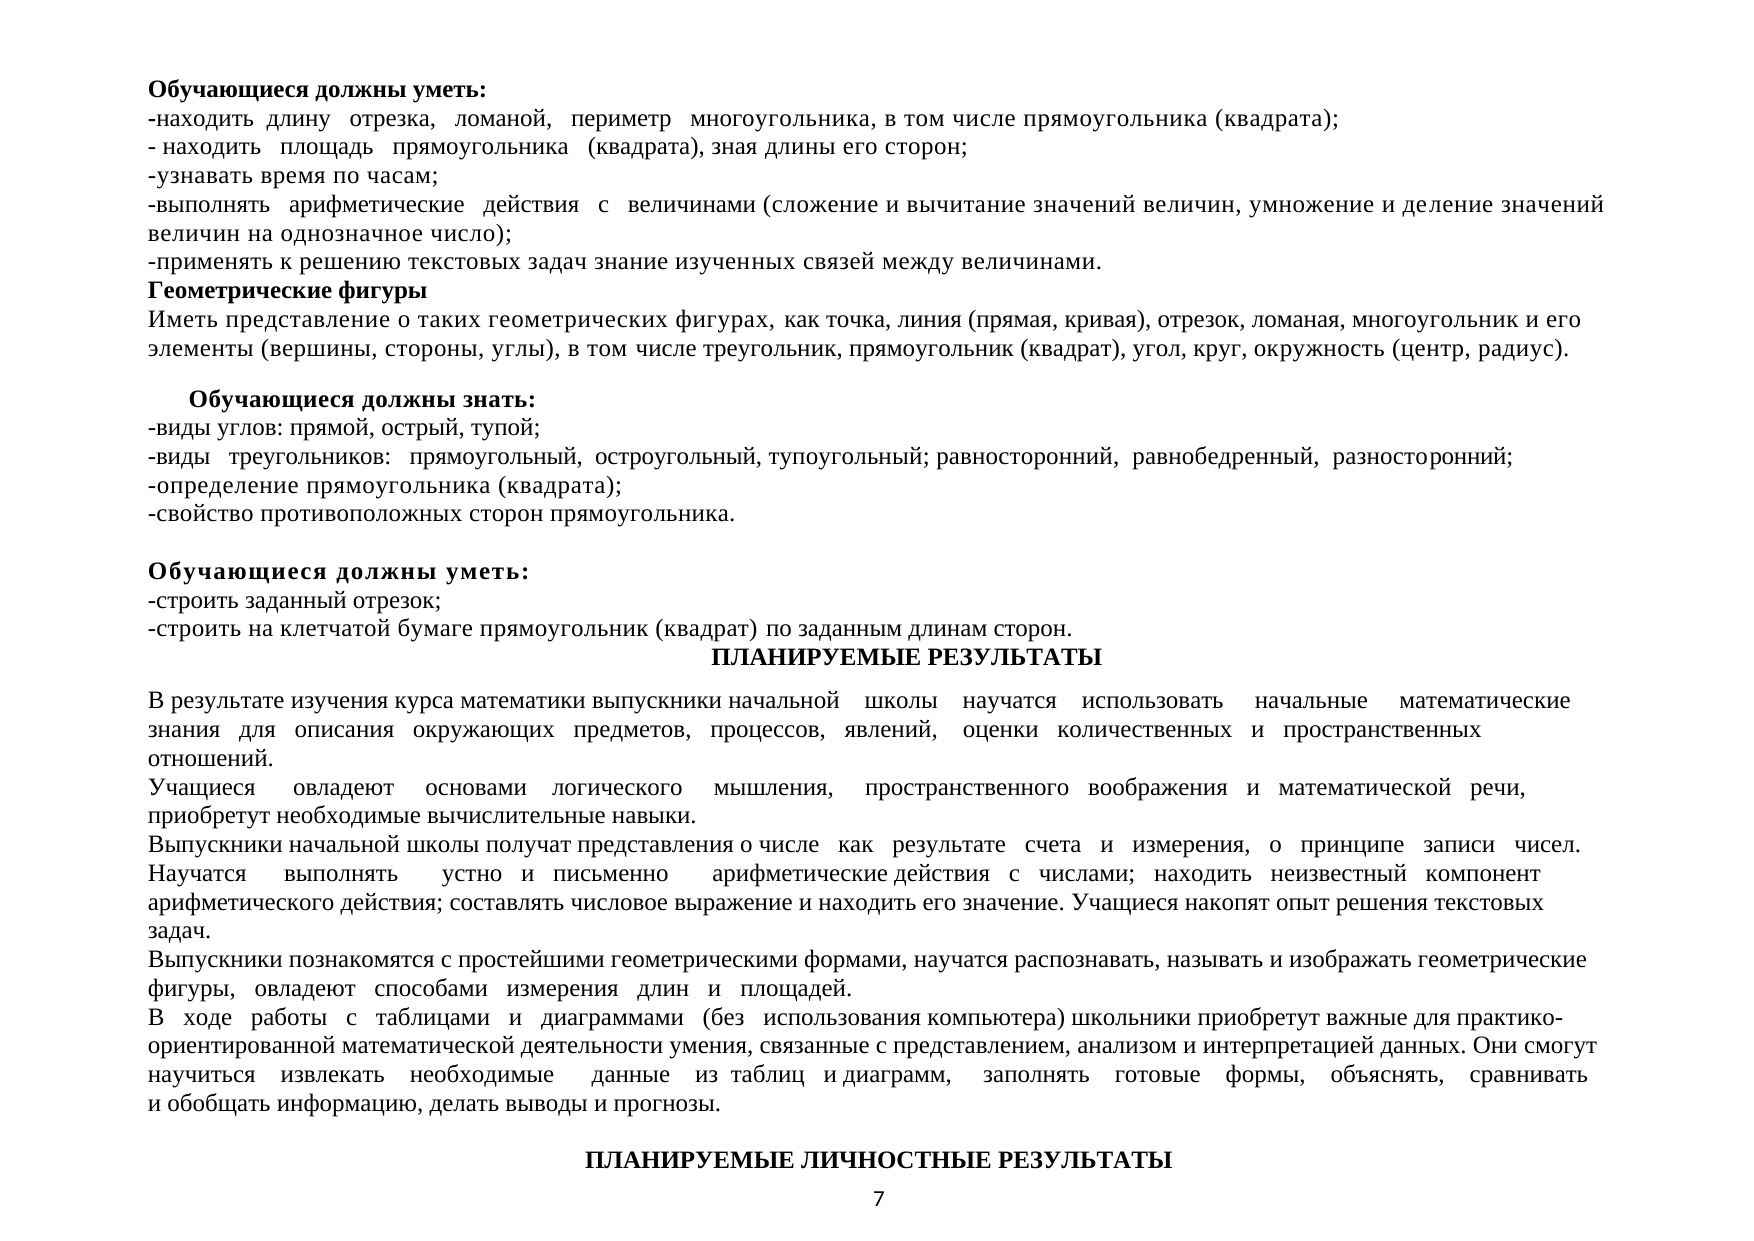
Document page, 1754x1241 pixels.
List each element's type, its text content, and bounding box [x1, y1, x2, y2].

text -узнавать время по часам; [148, 160, 1609, 189]
text -находить длину отрезка, ломаной, периметр многоугольника, в том числе прямоугольника (квадрата); [148, 103, 1609, 131]
text Учащиеся овладеют основами логического мышления, пространственного воображения и математической речи, приобретут необходимые вычислительные навыки. [148, 772, 1609, 829]
text Геометрические фигуры [148, 275, 1609, 304]
text Иметь представление о таких геометрических фигурах, как точка, линия (прямая, кривая), отрезок, ломаная, многоугольник и его элементы (вершины, стороны, углы), в том числе треугольник, прямоугольник (квадрат), угол, круг, окружность (центр, радиус). [148, 304, 1609, 361]
text В ходе работы с таблицами и диаграммами (без использования компьютера) школьники приобретут важные для практико-ориентированной математической деятельности умения, связанные с представлением, анализом и интерпретацией данных. Они смогут научиться извлекать необходимые данные из таблиц и диаграмм, заполнять готовые формы, объяснять, сравнивать и обобщать информацию, делать выводы и прогнозы. [148, 1002, 1609, 1117]
text -строить на клетчатой бумаге прямоугольник (квадрат) по заданным длинам сторон. [148, 613, 1609, 642]
text Обучающиеся должны уметь: [148, 527, 1609, 585]
text Выпускники начальной школы получат представления о числе как результате счета и измерения, о принципе записи чисел. Научатся выполнять устно и письменно арифметические действия с числами; находить неизвестный компонент арифметического действия; составлять числовое выражение и находить его значение. Учащиеся накопят опыт решения текстовых задач. [148, 829, 1609, 944]
text -применять к решению текстовых задач знание изученных связей между величинами. [148, 246, 1609, 275]
text -определение прямоугольника (квадрата); [148, 470, 1609, 498]
text Обучающиеся должны знать: [188, 390, 1609, 412]
text Выпускники познакомятся с простейшими геометрическими формами, научатся распознавать, называть и изображать геометрические фигуры, овладеют способами измерения длин и площадей. [148, 944, 1609, 1002]
text - находить площадь прямоугольника (квадрата), зная длины его сторон; [148, 131, 1609, 160]
text -свойство противоположных сторон прямоугольника. [148, 498, 1609, 527]
text -выполнять арифметические действия с величинами (сложение и вычитание значений величин, умножение и деление значений величин на однозначное число); [148, 189, 1609, 246]
text ПЛАНИРУЕМЫЕ РЕЗУЛЬТАТЫ [148, 642, 1609, 671]
text -виды треугольников: прямоугольный, остроугольный, тупоугольный; равносторонний, равнобедренный, разносторонний; [148, 441, 1609, 470]
text -строить заданный отрезок; [148, 585, 1609, 613]
text В результате изучения курса математики выпускники начальной школы научатся использовать начальные математические знания для описания окружающих предметов, процессов, явлений, оценки количественных и пространственных отношений. [148, 685, 1609, 772]
text -виды углов: прямой, острый, тупой; [148, 412, 1609, 441]
text ПЛАНИРУЕМЫЕ ЛИЧНОСТНЫЕ РЕЗУЛЬТАТЫ [148, 1145, 1609, 1174]
text Обучающиеся должны уметь: [148, 74, 1609, 103]
